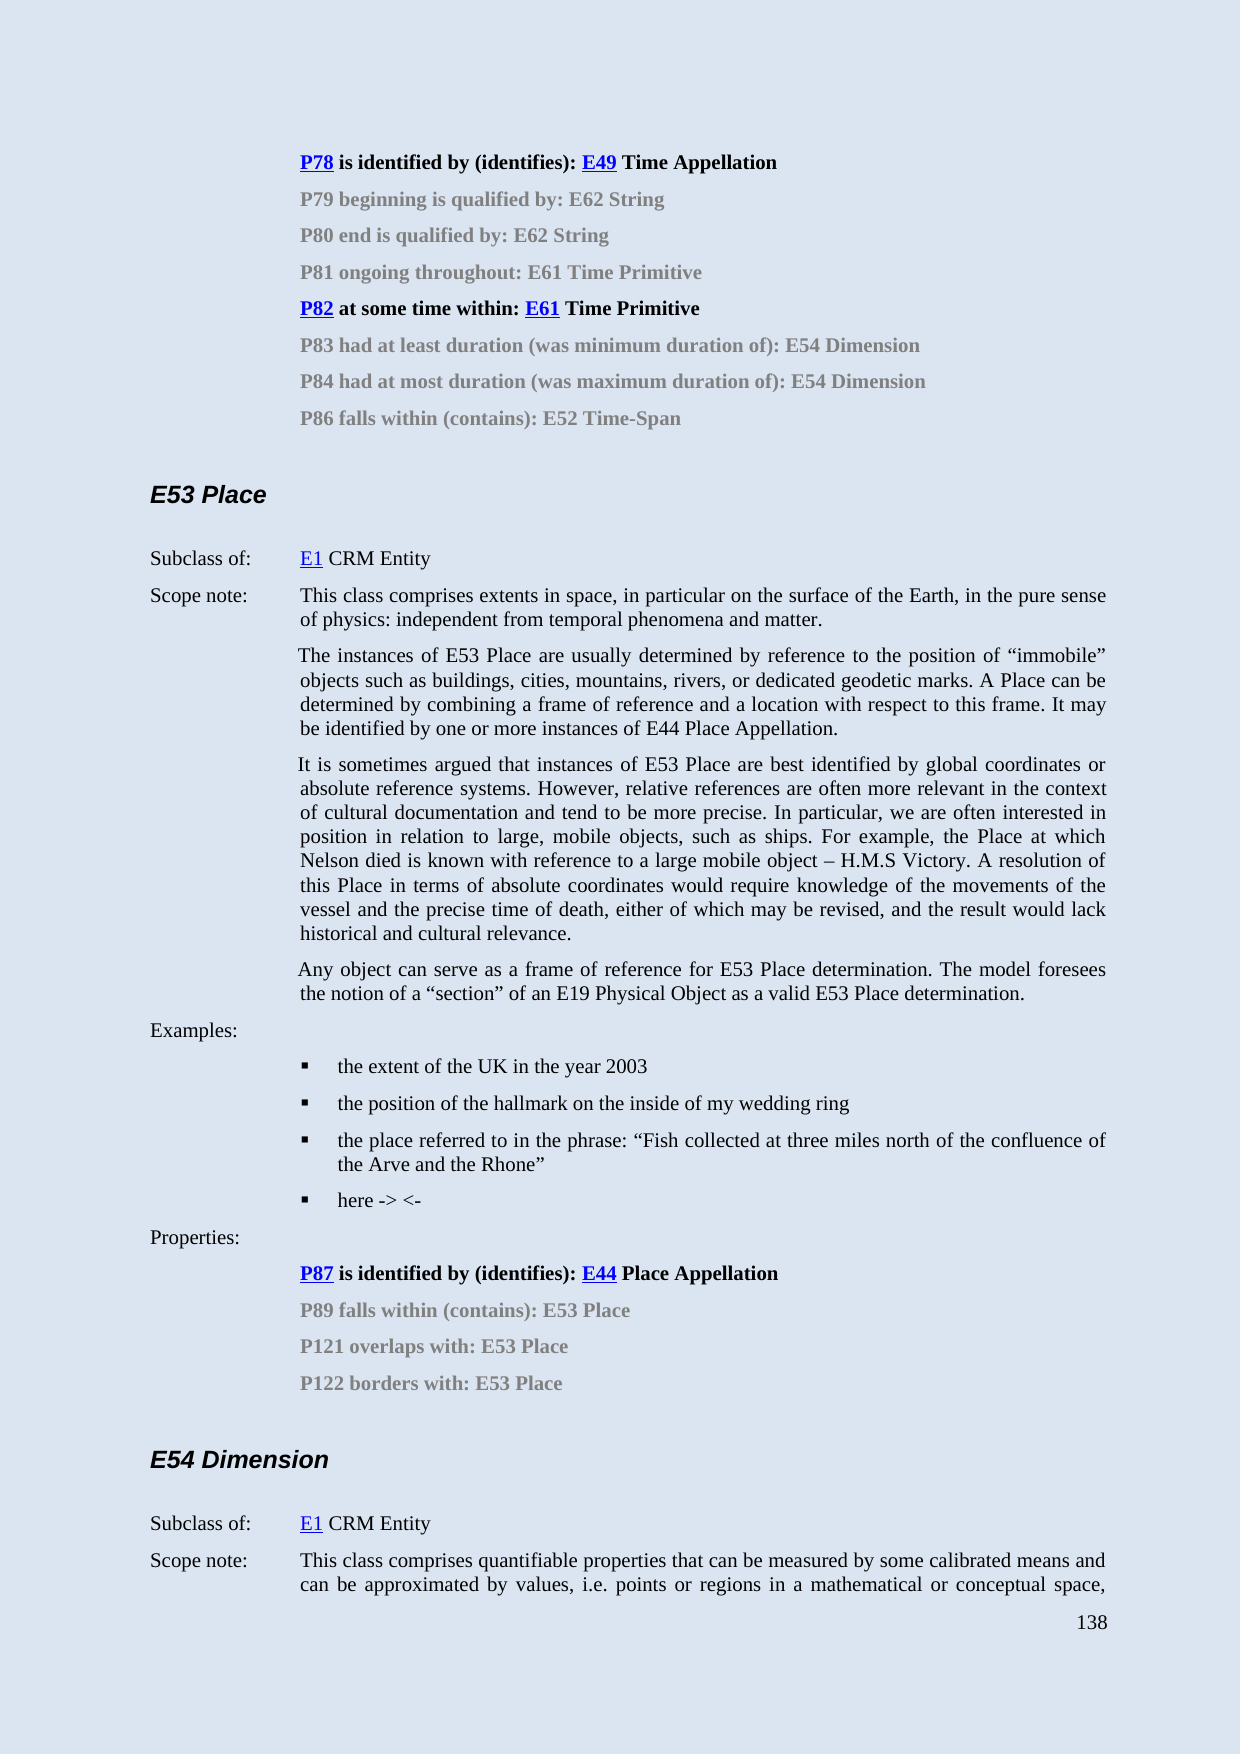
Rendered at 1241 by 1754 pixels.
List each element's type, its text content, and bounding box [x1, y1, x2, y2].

text Subclass of: E1 CRM Entity [150, 546, 1108, 570]
text P87 is identified by (identifies): E44 Place Appellation [300, 1261, 1108, 1285]
text P78 is identified by (identifies): E49 Time Appellation [300, 150, 1108, 174]
text P89 falls within (contains): E53 Place [300, 1298, 1108, 1322]
list the extent of the UK in the year 2003 [300, 1054, 1108, 1078]
text P80 end is qualified by: E62 String [300, 223, 1108, 247]
text Scope note: This class comprises extents in space, in particular on the surface of the Earth, in the pure sense of physics: independent from temporal phenomena and matter. [150, 583, 1108, 631]
text It is sometimes argued that instances of E53 Place are best identified by global coordinates or absolute reference systems. However, relative references are often more relevant in the context of cultural documentation and tend to be more precise. In particular, we are often interested in position in relation to large, mobile objects, such as ships. For example, the Place at which Nelson died is known with reference to a large mobile object – H.M.S Victory. A resolution of this Place in terms of absolute coordinates would require knowledge of the movements of the vessel and the precise time of death, either of which may be revised, and the result would lack historical and cultural relevance. [297, 752, 1108, 945]
text Any object can serve as a frame of reference for E53 Place determination. The model foresees the notion of a “section” of an E19 Physical Object as a valid E53 Place determination. [297, 957, 1108, 1005]
text Examples: [150, 1018, 1108, 1042]
subtitle E54 Dimension [150, 1445, 1108, 1474]
text P79 beginning is qualified by: E62 String [300, 187, 1108, 211]
subtitle E53 Place [150, 480, 1108, 509]
list the place referred to in the phrase: “Fish collected at three miles north of the confluence of the Arve and the Rhone” [300, 1127, 1108, 1176]
text P81 ongoing throughout: E61 Time Primitive [300, 260, 1108, 284]
text P86 falls within (contains): E52 Time-Span [300, 406, 1108, 430]
text P84 had at most duration (was maximum duration of): E54 Dimension [300, 369, 1108, 393]
text Properties: [150, 1225, 1108, 1249]
text P122 borders with: E53 Place [300, 1371, 1108, 1395]
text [150, 1548, 1108, 1596]
text The instances of E53 Place are usually determined by reference to the position of “immobile” objects such as buildings, cities, mountains, rivers, or dedicated geodetic marks. A Place can be determined by combining a frame of reference and a location with respect to this frame. It may be identified by one or more instances of E44 Place Appellation. [298, 643, 1108, 740]
text Subclass of: E1 CRM Entity [150, 1511, 1108, 1535]
text P83 had at least duration (was minimum duration of): E54 Dimension [300, 333, 1108, 357]
text P121 overlaps with: E53 Place [300, 1334, 1108, 1358]
list the position of the hallmark on the inside of my wedding ring [300, 1091, 1108, 1115]
list here -> <- [300, 1188, 1108, 1212]
text P82 at some time within: E61 Time Primitive [300, 296, 1108, 320]
